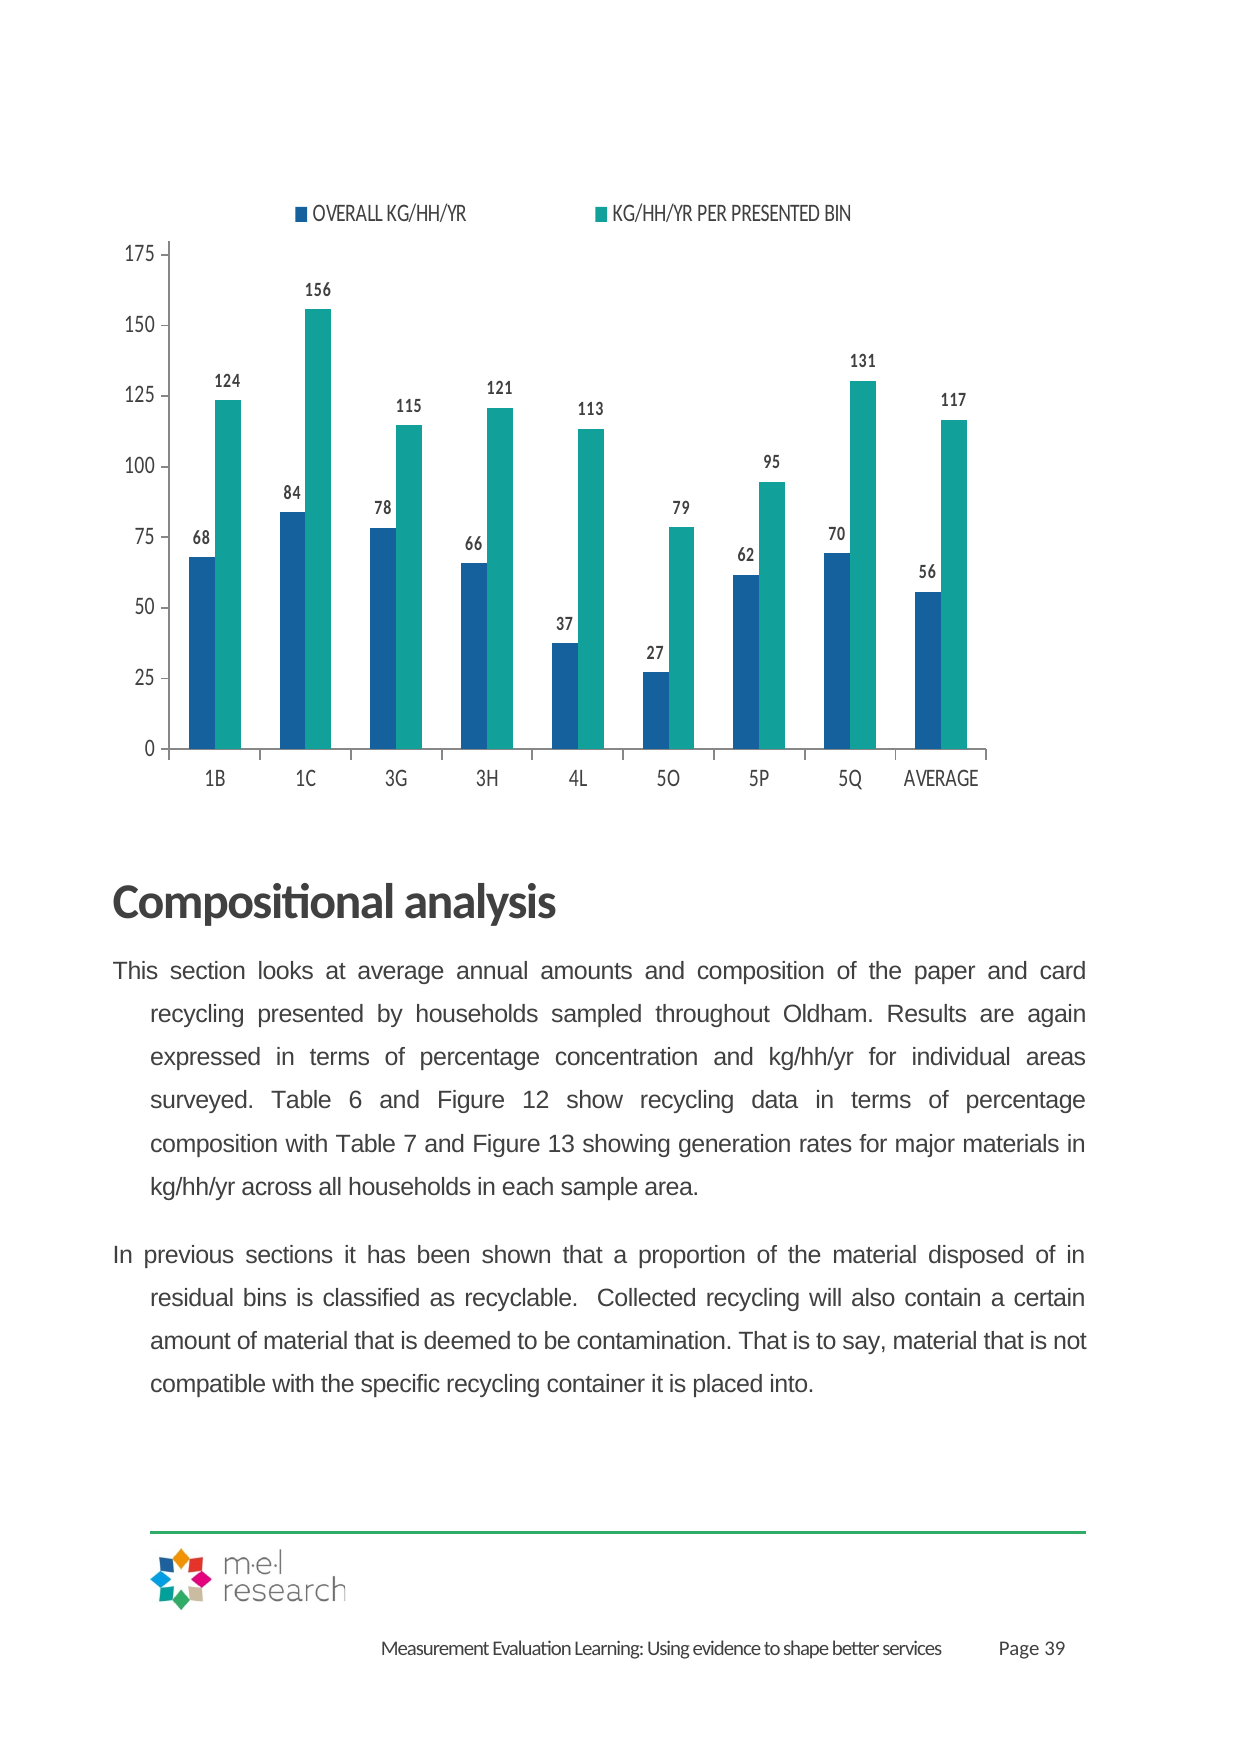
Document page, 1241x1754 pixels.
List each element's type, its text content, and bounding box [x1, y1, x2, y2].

text Compositional analysis [112, 870, 1087, 931]
text In previous sections it has been shown that a proportion of the material disposed of in residual bins is classified as recyclable. Collected recycling will also contain a certain amount of material that is deemed to be contamination. That is to say, material that is not compatible with the specific recycling container it is placed into. [112, 1240, 1087, 1398]
picture [150, 1548, 346, 1610]
text This section looks at average annual amounts and composition of the paper and card recycling presented by households sampled throughout Oldham. Results are again expressed in terms of percentage concentration and kg/hh/yr for individual areas surveyed. Table 6 and Figure 12 show recycling data in terms of percentage composition with Table 7 and Figure 13 showing generation rates for major materials in kg/hh/yr across all households in each sample area. [112, 956, 1087, 1200]
